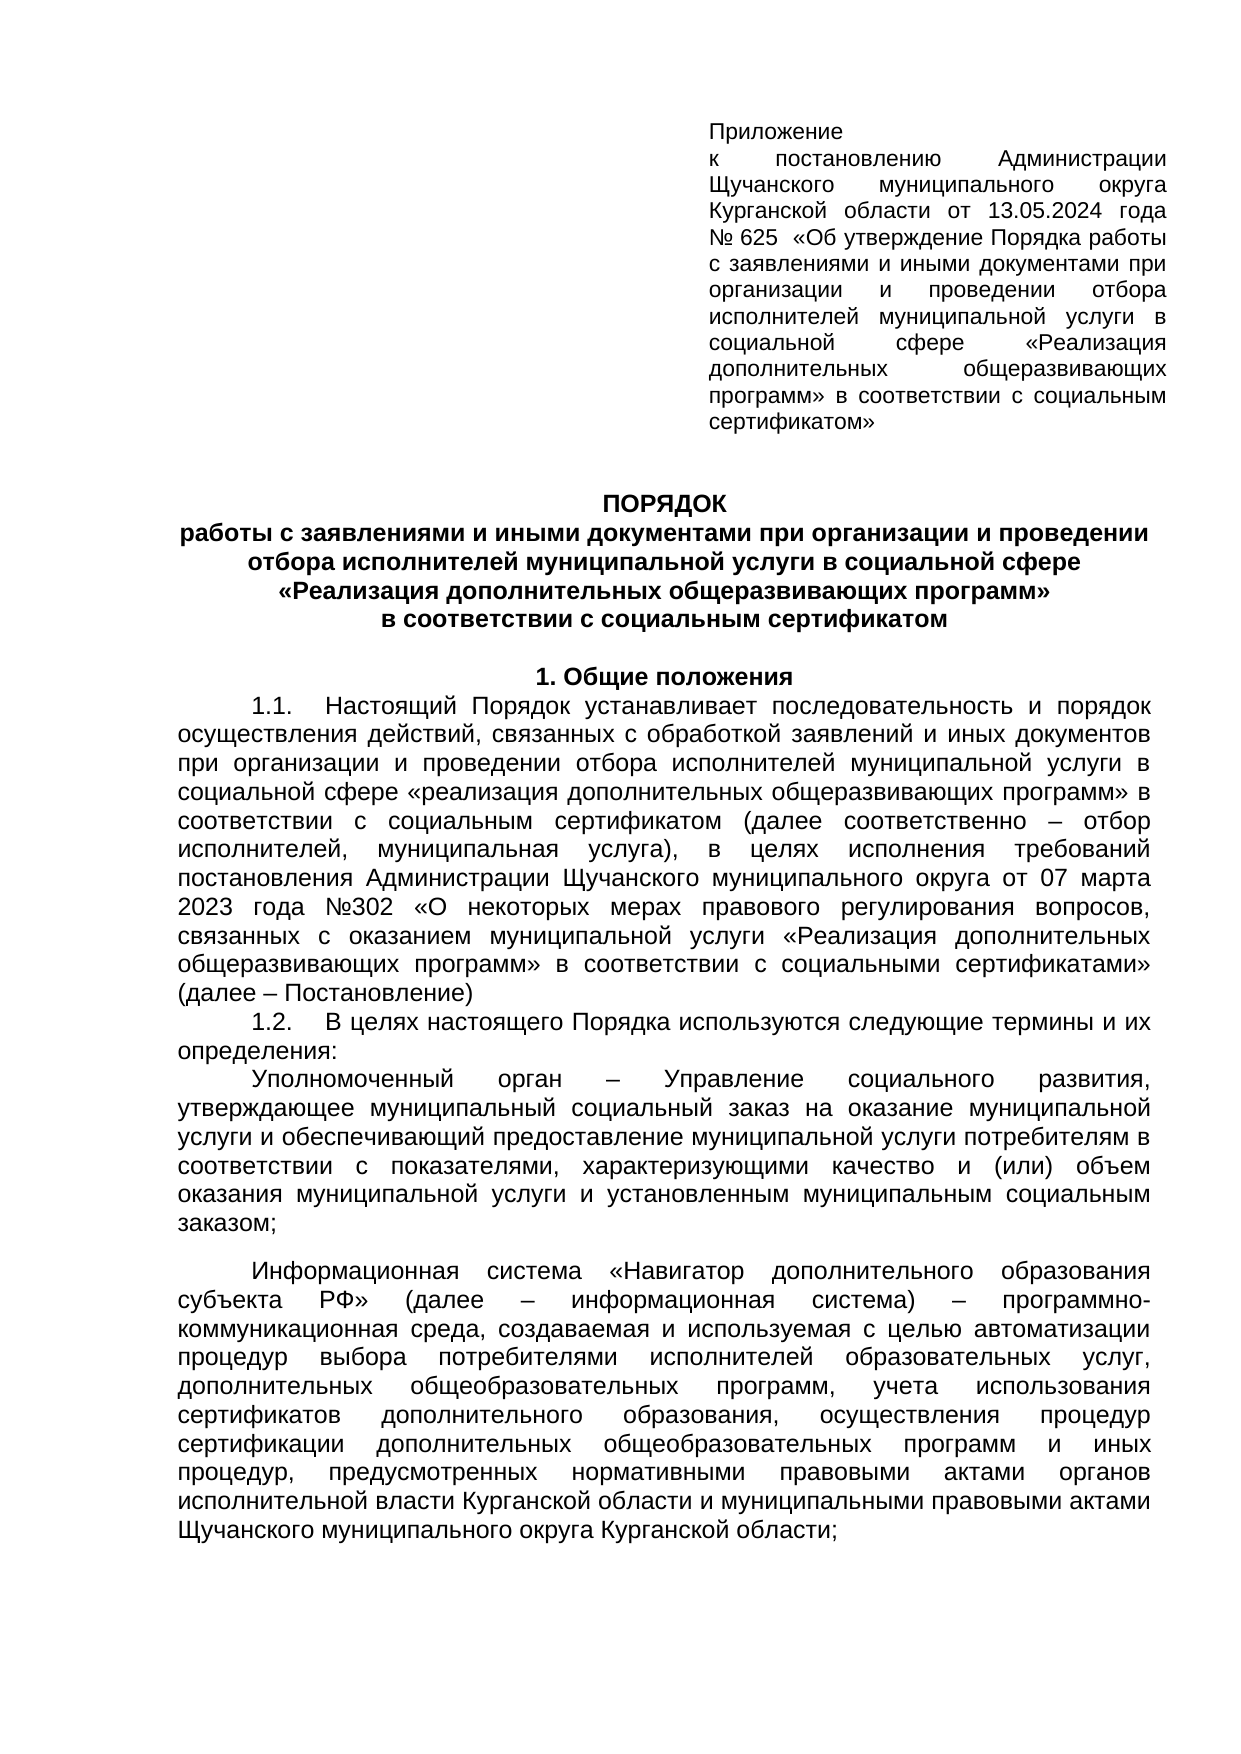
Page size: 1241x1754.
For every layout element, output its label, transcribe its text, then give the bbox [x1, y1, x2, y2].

text в соответствии с социальным сертификатом [177, 604, 1152, 633]
text к постановлению Администрации Щучанского муниципального округа Курганской области от 13.05.2024 года № 625 «Об утверждение Порядка работы с заявлениями и иными документами при организации и проведении отбора исполнителей муниципальной услуги в социальной сфере «Реализация дополнительных общеразвивающих программ» в соответствии с социальным сертификатом» [709, 144, 1167, 434]
list В целях настоящего Порядка используются следующие термины и их определения: [177, 1007, 1152, 1064]
text Информационная система «Навигатор дополнительного образования субъекта РФ» (далее – информационная система) – программно-коммуникационная среда, создаваемая и используемая с целью автоматизации процедур выбора потребителями исполнителей образовательных услуг, дополнительных общеобразовательных программ, учета использования сертификатов дополнительного образования, осуществления процедур сертификации дополнительных общеобразовательных программ и иных процедур, предусмотренных нормативными правовыми актами органов исполнительной власти Курганской области и муниципальными правовыми актами Щучанского муниципального округа Курганской области; [177, 1256, 1152, 1543]
list Настоящий Порядок устанавливает последовательность и порядок осуществления действий, связанных с обработкой заявлений и иных документов при организации и проведении отбора исполнителей муниципальной услуги в социальной сфере «реализация дополнительных общеразвивающих программ» в соответствии с социальным сертификатом (далее соответственно – отбор исполнителей, муниципальная услуга), в целях исполнения требований постановления Администрации Щучанского муниципального округа от 07 марта 2023 года №302 «О некоторых мерах правового регулирования вопросов, связанных с оказанием муниципальной услуги «Реализация дополнительных общеразвивающих программ» в соответствии с социальными сертификатами» (далее – Постановление) [177, 691, 1152, 1007]
text 1. Общие положения [177, 662, 1152, 691]
text Приложение [709, 118, 1167, 144]
text ПОРЯДОК [177, 489, 1152, 518]
text Уполномоченный орган – Управление социального развития, утверждающее муниципальный социальный заказ на оказание муниципальной услуги и обеспечивающий предоставление муниципальной услуги потребителям в соответствии с показателями, характеризующими качество и (или) объем оказания муниципальной услуги и установленным муниципальным социальным заказом; [177, 1064, 1152, 1237]
text работы с заявлениями и иными документами при организации и проведении отбора исполнителей муниципальной услуги в социальной сфере «Реализация дополнительных общеразвивающих программ» [177, 518, 1152, 604]
